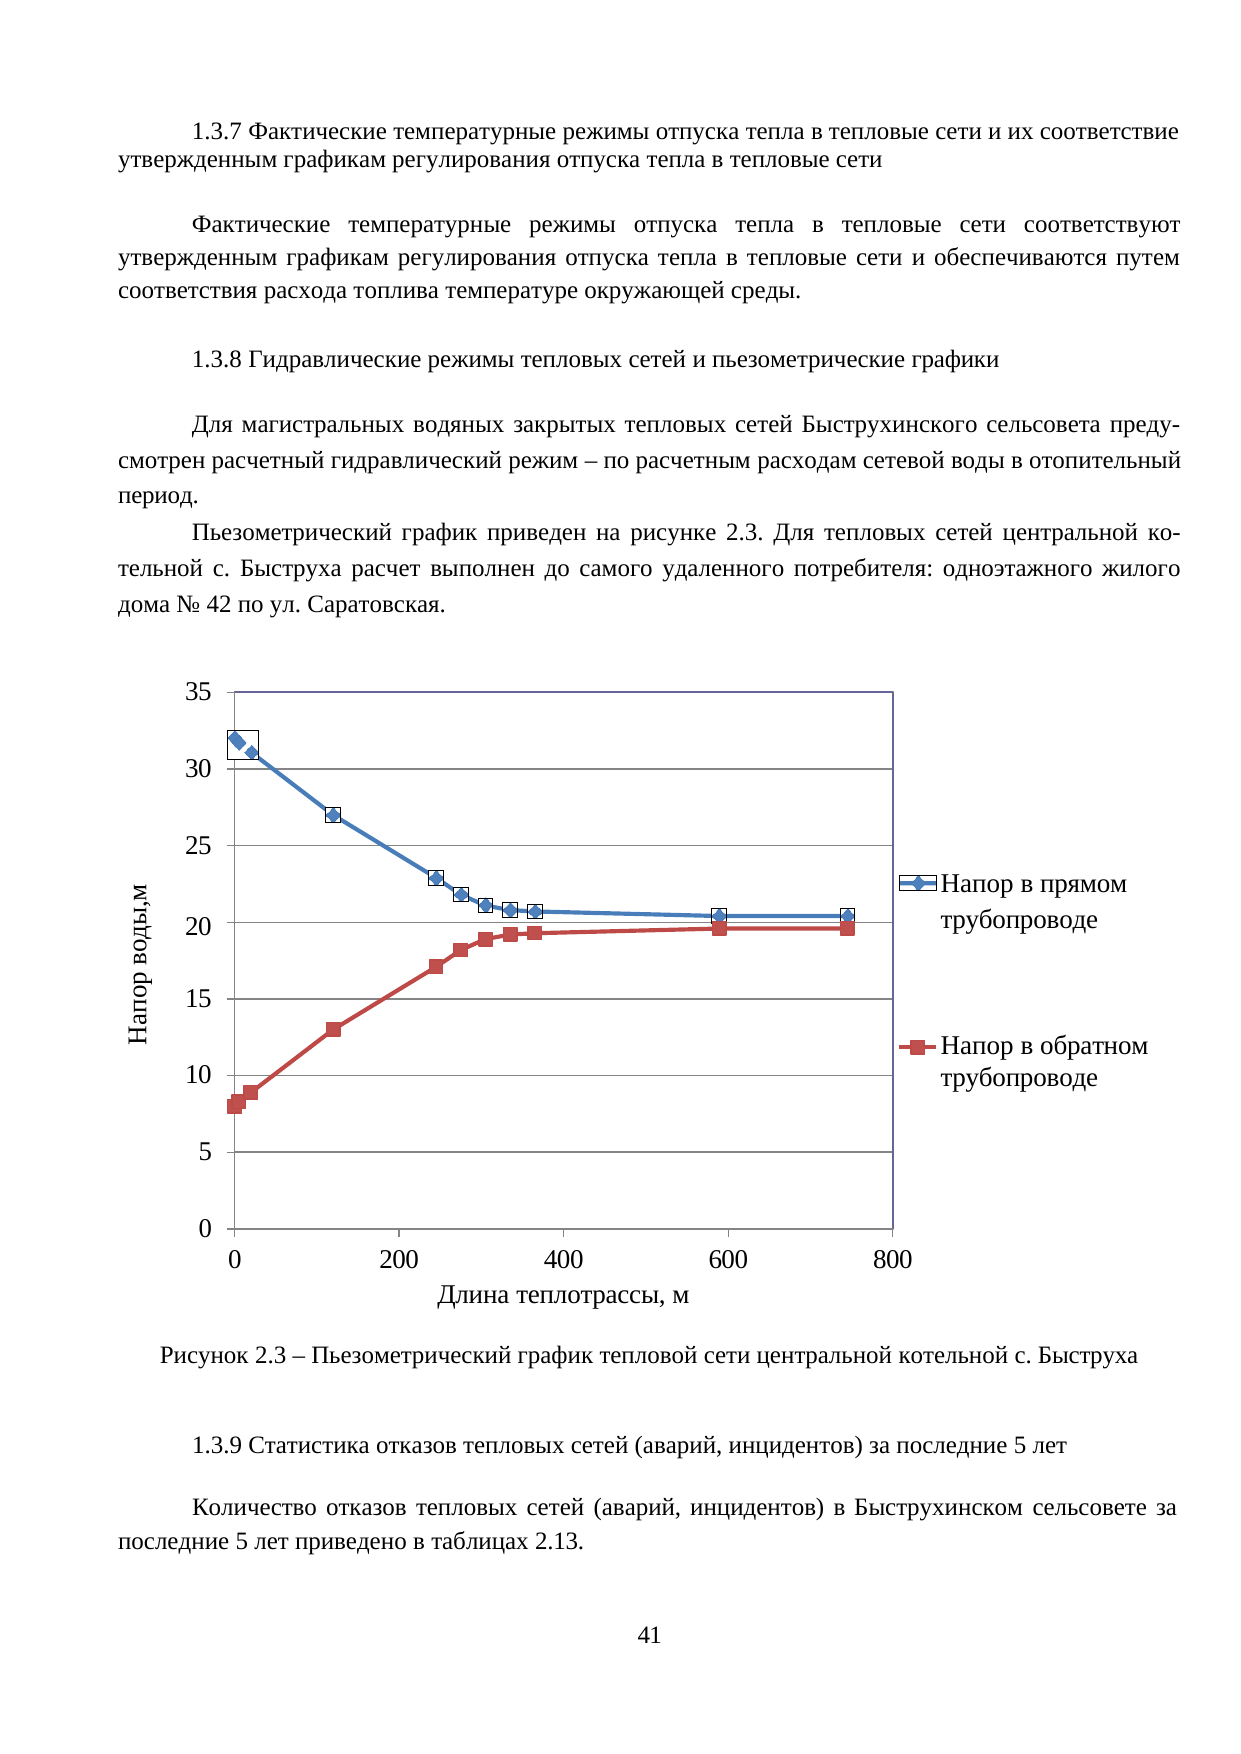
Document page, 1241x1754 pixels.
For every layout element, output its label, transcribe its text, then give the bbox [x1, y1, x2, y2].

list Статистика отказов тепловых сетей (аварий, инцидентов) за последние 5 лет Количество отказов тепловых сетей (аварий, инцидентов) в Быструхинском сельсовете за [192, 1398, 1181, 1521]
text Напор в обратном [940, 1031, 1213, 1061]
list Гидравлические режимы тепловых сетей и пьезометрические графики [192, 344, 1213, 373]
text 0 200 400 600 800 [228, 1243, 1213, 1274]
picture [900, 876, 936, 890]
text Пьезометрический график приведен на рисунке 2.3. Для тепловых сетей центральной ко- тельной с. Быструха расчет выполнен до самого удаленного потребителя: одноэтажного жилого дома № 42 по ул. Саратовская. [118, 517, 1182, 617]
text Напор в прямом [940, 868, 1213, 898]
text последние 5 лет приведено в таблицах 2.13. [118, 1526, 1213, 1554]
text 15 [185, 982, 1213, 1013]
picture [326, 808, 340, 822]
picture [228, 731, 258, 752]
text 30 [185, 752, 1213, 783]
picture [429, 871, 443, 885]
text 25 [185, 829, 1213, 860]
text Длина теплотрассы, м [437, 1278, 1213, 1309]
text 5 [198, 1135, 1213, 1166]
text Для магистральных водяных закрытых тепловых сетей Быструхинского сельсовета преду- смотрен расчетный гидравлический режим – по расчетным расходам сетевой воды в отопительный период. [118, 409, 1181, 509]
text Фактические температурные режимы отпуска тепла в тепловые сети соответствуют утвержденным графикам регулирования отпуска тепла в тепловые сети и обеспечиваются путем соответствия расхода топлива температуре окружающей среды. [118, 209, 1181, 304]
text 35 [185, 676, 1213, 707]
text 10 трубопроводе [185, 1061, 1213, 1093]
list Фактические температурные режимы отпуска тепла в тепловые сети и их соответствие утвержденным графикам регулирования отпуска тепла в тепловые сети [118, 116, 1181, 173]
text 20 трубопроводе [185, 898, 1213, 936]
picture [454, 888, 468, 898]
text Рисунок 2.3 – Пьезометрический график тепловой сети центральной котельной с. Быструха [159, 1340, 1213, 1369]
text 0 [198, 1212, 1213, 1243]
